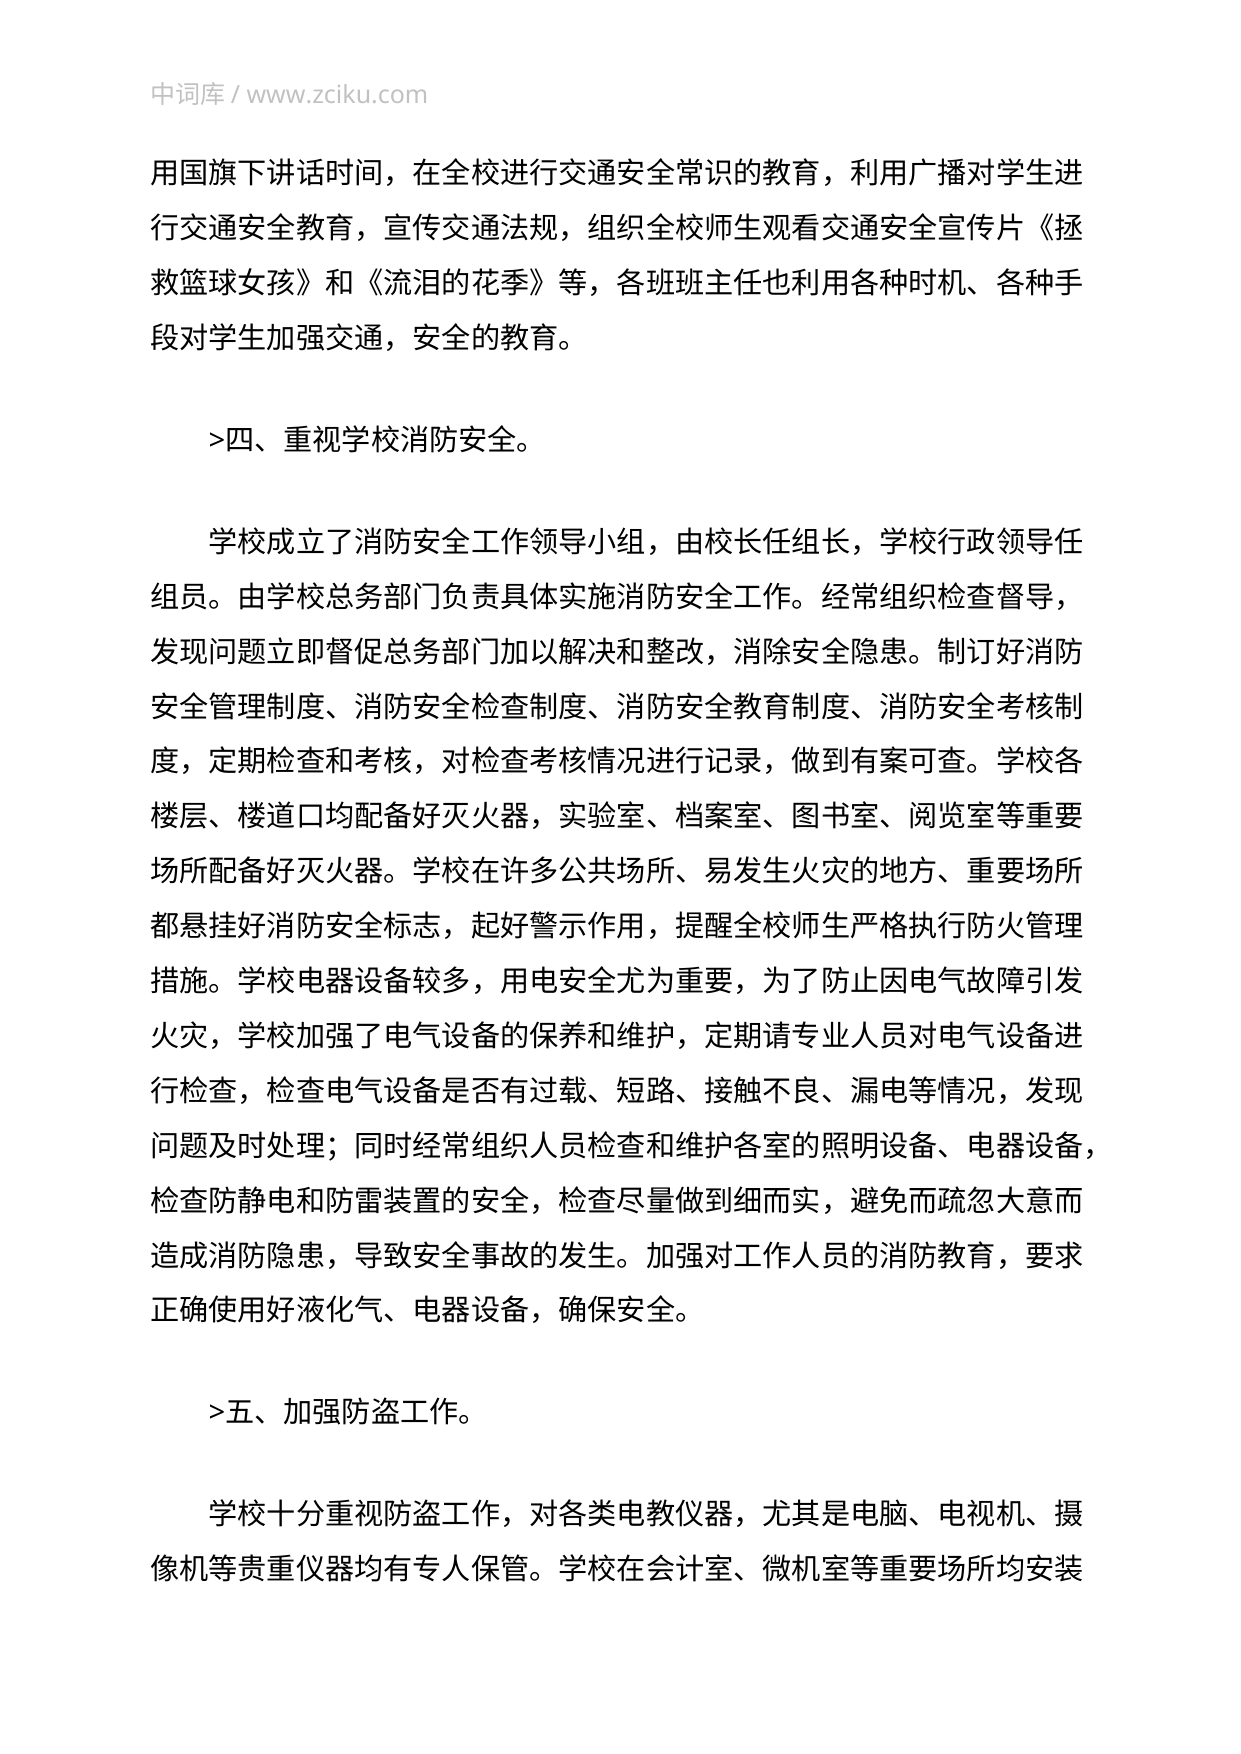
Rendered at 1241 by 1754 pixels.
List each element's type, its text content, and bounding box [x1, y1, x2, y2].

text 学校成立了消防安全工作领导小组，由校长任组长，学校行政领导任组员。由学校总务部门负责具体实施消防安全工作。经常组织检查督导，发现问题立即督促总务部门加以解决和整改，消除安全隐患。制订好消防安全管理制度、消防安全检查制度、消防安全教育制度、消防安全考核制度，定期检查和考核，对检查考核情况进行记录，做到有案可查。学校各楼层、楼道口均配备好灭火器，实验室、档案室、图书室、阅览室等重要场所配备好灭火器。学校在许多公共场所、易发生火灾的地方、重要场所都悬挂好消防安全标志，起好警示作用，提醒全校师生严格执行防火管理措施。学校电器设备较多，用电安全尤为重要，为了防止因电气故障引发火灾，学校加强了电气设备的保养和维护，定期请专业人员对电气设备进行检查，检查电气设备是否有过载、短路、接触不良、漏电等情况，发现问题及时处理；同时经常组织人员检查和维护各室的照明设备、电器设备，检查防静电和防雷装置的安全，检查尽量做到细而实，避免而疏忽大意而造成消防隐患，导致安全事故的发生。加强对工作人员的消防教育，要求正确使用好液化气、电器设备，确保安全。 [150, 518, 1090, 1329]
text >四、重视学校消防安全。 [150, 416, 1090, 459]
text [150, 1491, 1090, 1588]
text >五、加强防盗工作。 [150, 1389, 1090, 1431]
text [150, 150, 1090, 357]
